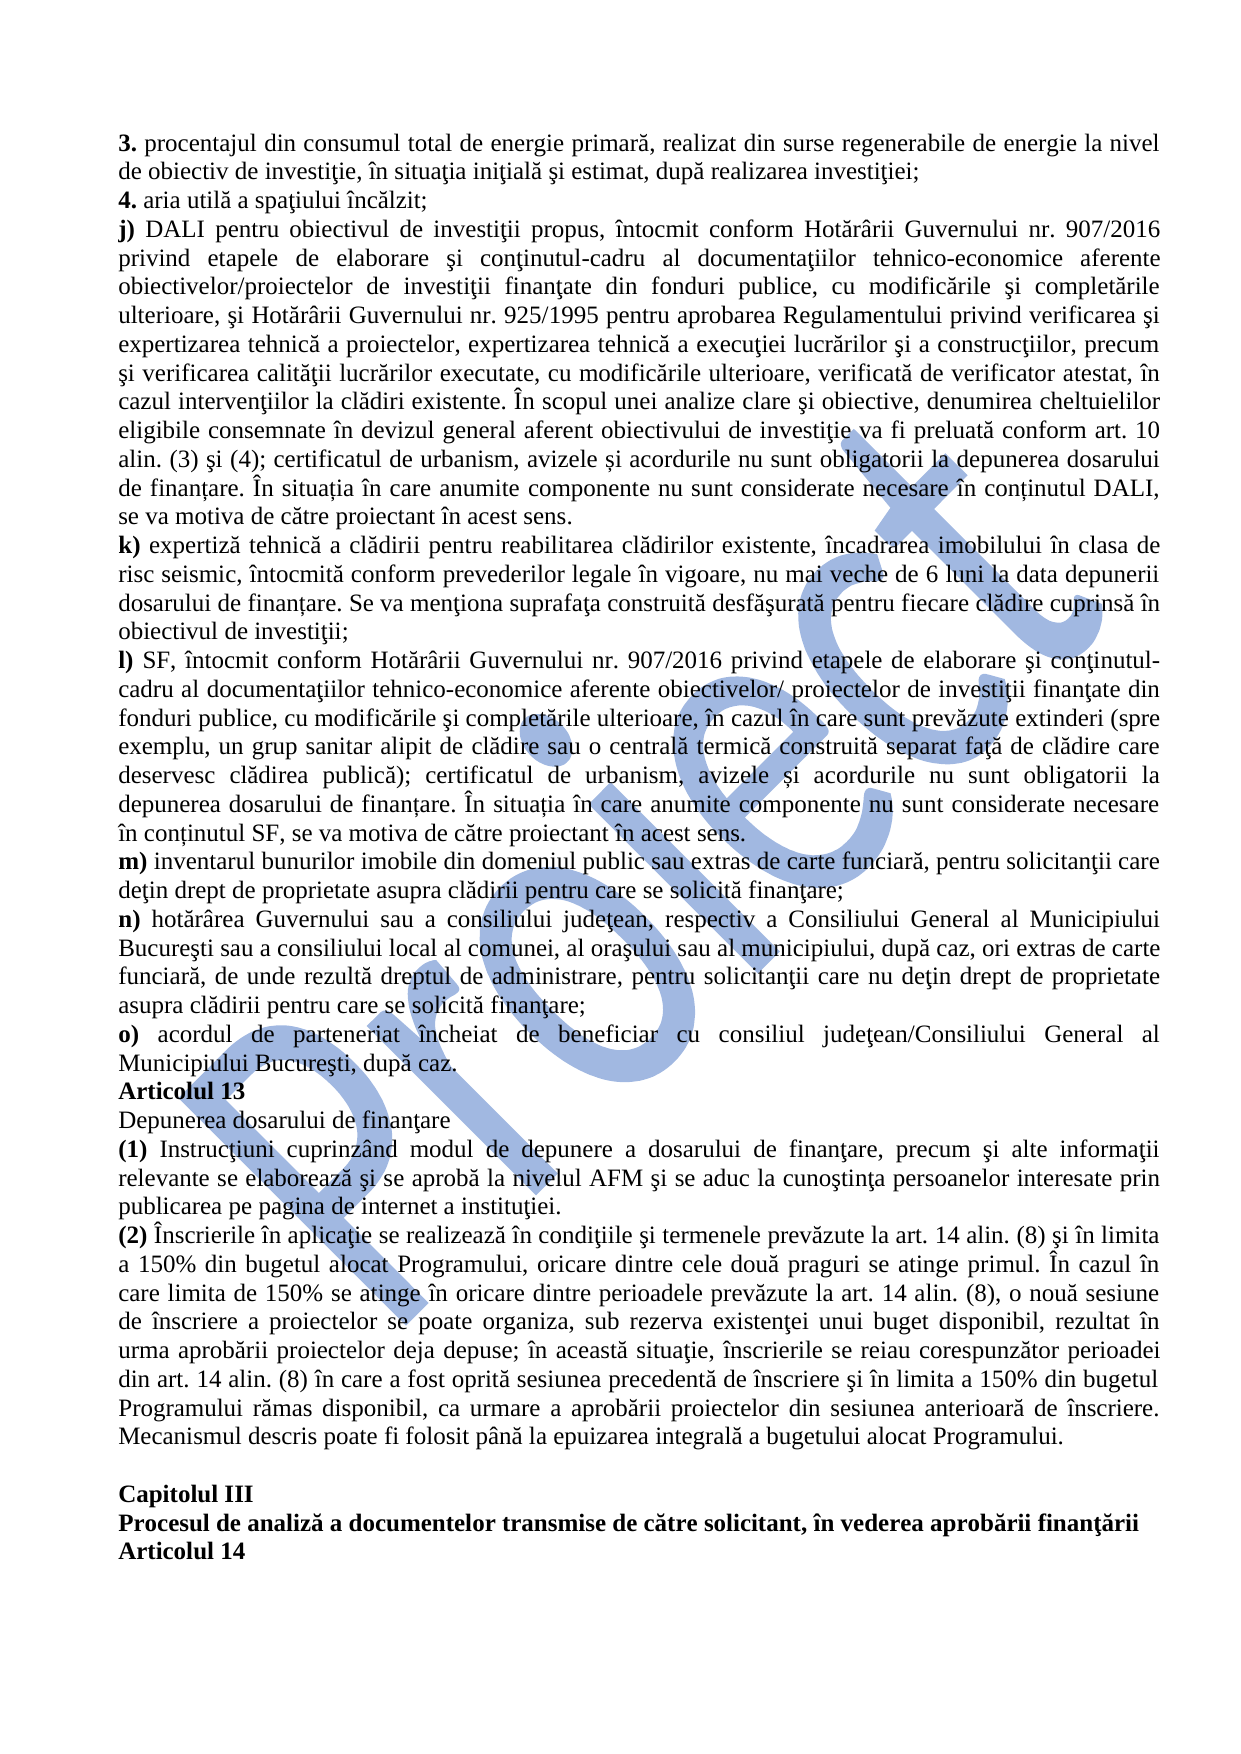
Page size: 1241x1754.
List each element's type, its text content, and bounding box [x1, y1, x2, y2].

text Depunerea dosarului de finanţare [118, 1105, 1161, 1134]
text Capitolul III [118, 1479, 1161, 1508]
text n) hotărârea Guvernului sau a consiliului judeţean, respectiv a Consiliului General al Municipiului Bucureşti sau a consiliului local al comunei, al oraşului sau al municipiului, după caz, ori extras de carte funciară, de unde rezultă dreptul de administrare, pentru solicitanţii care nu deţin drept de proprietate asupra clădirii pentru care se solicită finanţare; [118, 904, 1161, 1019]
text Articolul 14 [118, 1536, 1161, 1565]
text l) SF, întocmit conform Hotărârii Guvernului nr. 907/2016 privind etapele de elaborare şi conţinutul-cadru al documentaţiilor tehnico-economice aferente obiectivelor/ proiectelor de investiţii finanţate din fonduri publice, cu modificările şi completările ulterioare, în cazul în care sunt prevăzute extinderi (spre exemplu, un grup sanitar alipit de clădire sau o centrală termică construită separat faţă de clădire care deservesc clădirea publică); certificatul de urbanism, avizele și acordurile nu sunt obligatorii la depunerea dosarului de finanțare. În situația în care anumite componente nu sunt considerate necesare în conținutul SF, se va motiva de către proiectant în acest sens. [118, 645, 1161, 846]
text k) expertiză tehnică a clădirii pentru reabilitarea clădirilor existente, încadrarea imobilului în clasa de risc seismic, întocmită conform prevederilor legale în vigoare, nu mai veche de 6 luni la data depunerii dosarului de finanțare. Se va menţiona suprafaţa construită desfăşurată pentru fiecare clădire cuprinsă în obiectivul de investiţii; [118, 530, 1161, 645]
text (1) Instrucţiuni cuprinzând modul de depunere a dosarului de finanţare, precum şi alte informaţii relevante se elaborează şi se aprobă la nivelul AFM şi se aduc la cunoştinţa persoanelor interesate prin publicarea pe pagina de internet a instituţiei. [118, 1134, 1161, 1220]
text Procesul de analiză a documentelor transmise de către solicitant, în vederea aprobării finanţării [118, 1508, 1161, 1536]
text m) inventarul bunurilor imobile din domeniul public sau extras de carte funciară, pentru solicitanţii care deţin drept de proprietate asupra clădirii pentru care se solicită finanţare; [118, 846, 1161, 904]
text (2) Înscrierile în aplicaţie se realizează în condiţiile şi termenele prevăzute la art. 14 alin. (8) şi în limita a 150% din bugetul alocat Programului, oricare dintre cele două praguri se atinge primul. În cazul în care limita de 150% se atinge în oricare dintre perioadele prevăzute la art. 14 alin. (8), o nouă sesiune de înscriere a proiectelor se poate organiza, sub rezerva existenţei unui buget disponibil, rezultat în urma aprobării proiectelor deja depuse; în această situaţie, înscrierile se reiau corespunzător perioadei din art. 14 alin. (8) în care a fost oprită sesiunea precedentă de înscriere şi în limita a 150% din bugetul Programului rămas disponibil, ca urmare a aprobării proiectelor din sesiunea anterioară de înscriere. Mecanismul descris poate fi folosit până la epuizarea integrală a bugetului alocat Programului. [118, 1220, 1161, 1450]
text Articolul 13 [118, 1076, 1161, 1105]
text o) acordul de parteneriat încheiat de beneficiar cu consiliul judeţean/Consiliului General al Municipiului Bucureşti, după caz. [118, 1019, 1161, 1076]
text 4. aria utilă a spaţiului încălzit; [118, 185, 1161, 214]
text j) DALI pentru obiectivul de investiţii propus, întocmit conform Hotărârii Guvernului nr. 907/2016 privind etapele de elaborare şi conţinutul-cadru al documentaţiilor tehnico-economice aferente obiectivelor/proiectelor de investiţii finanţate din fonduri publice, cu modificările şi completările ulterioare, şi Hotărârii Guvernului nr. 925/1995 pentru aprobarea Regulamentului privind verificarea şi expertizarea tehnică a proiectelor, expertizarea tehnică a execuţiei lucrărilor şi a construcţiilor, precum şi verificarea calităţii lucrărilor executate, cu modificările ulterioare, verificată de verificator atestat, în cazul intervenţiilor la clădiri existente. În scopul unei analize clare şi obiective, denumirea cheltuielilor eligibile consemnate în devizul general aferent obiectivului de investiţie va fi preluată conform art. 10 alin. (3) şi (4); certificatul de urbanism, avizele și acordurile nu sunt obligatorii la depunerea dosarului de finanțare. În situația în care anumite componente nu sunt considerate necesare în conținutul DALI, se va motiva de către proiectant în acest sens. [118, 214, 1161, 530]
text 3. procentajul din consumul total de energie primară, realizat din surse regenerabile de energie la nivel de obiectiv de investiţie, în situaţia iniţială şi estimat, după realizarea investiţiei; [118, 128, 1161, 185]
